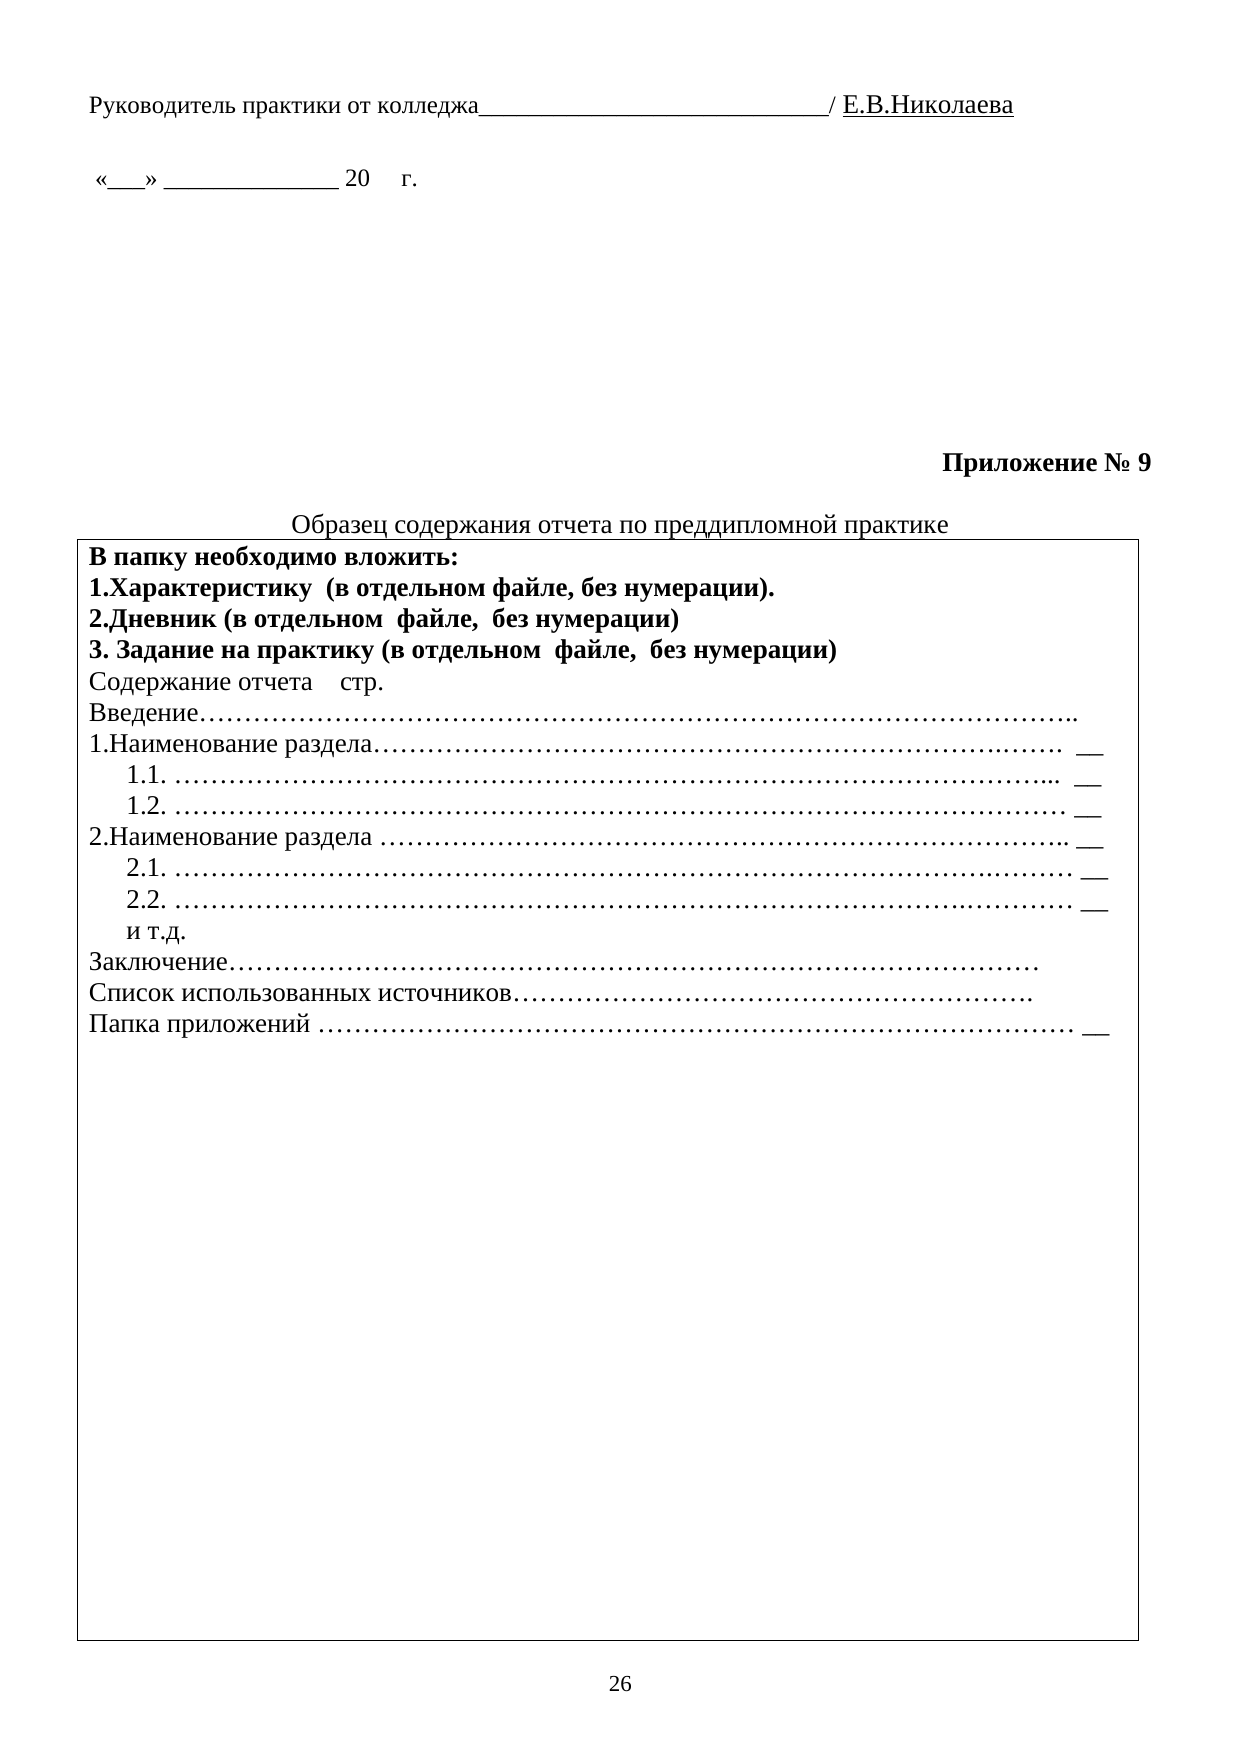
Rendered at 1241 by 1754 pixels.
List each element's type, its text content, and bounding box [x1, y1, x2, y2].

text Приложение № 9 [89, 446, 1152, 477]
text Образец содержания отчета по преддипломной практике [89, 508, 1152, 539]
text «___» ______________ 20 г. [89, 163, 1152, 192]
text Руководитель практики от колледжа____________________________/ Е.В.Николаева [89, 89, 1152, 120]
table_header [78, 540, 1138, 1640]
